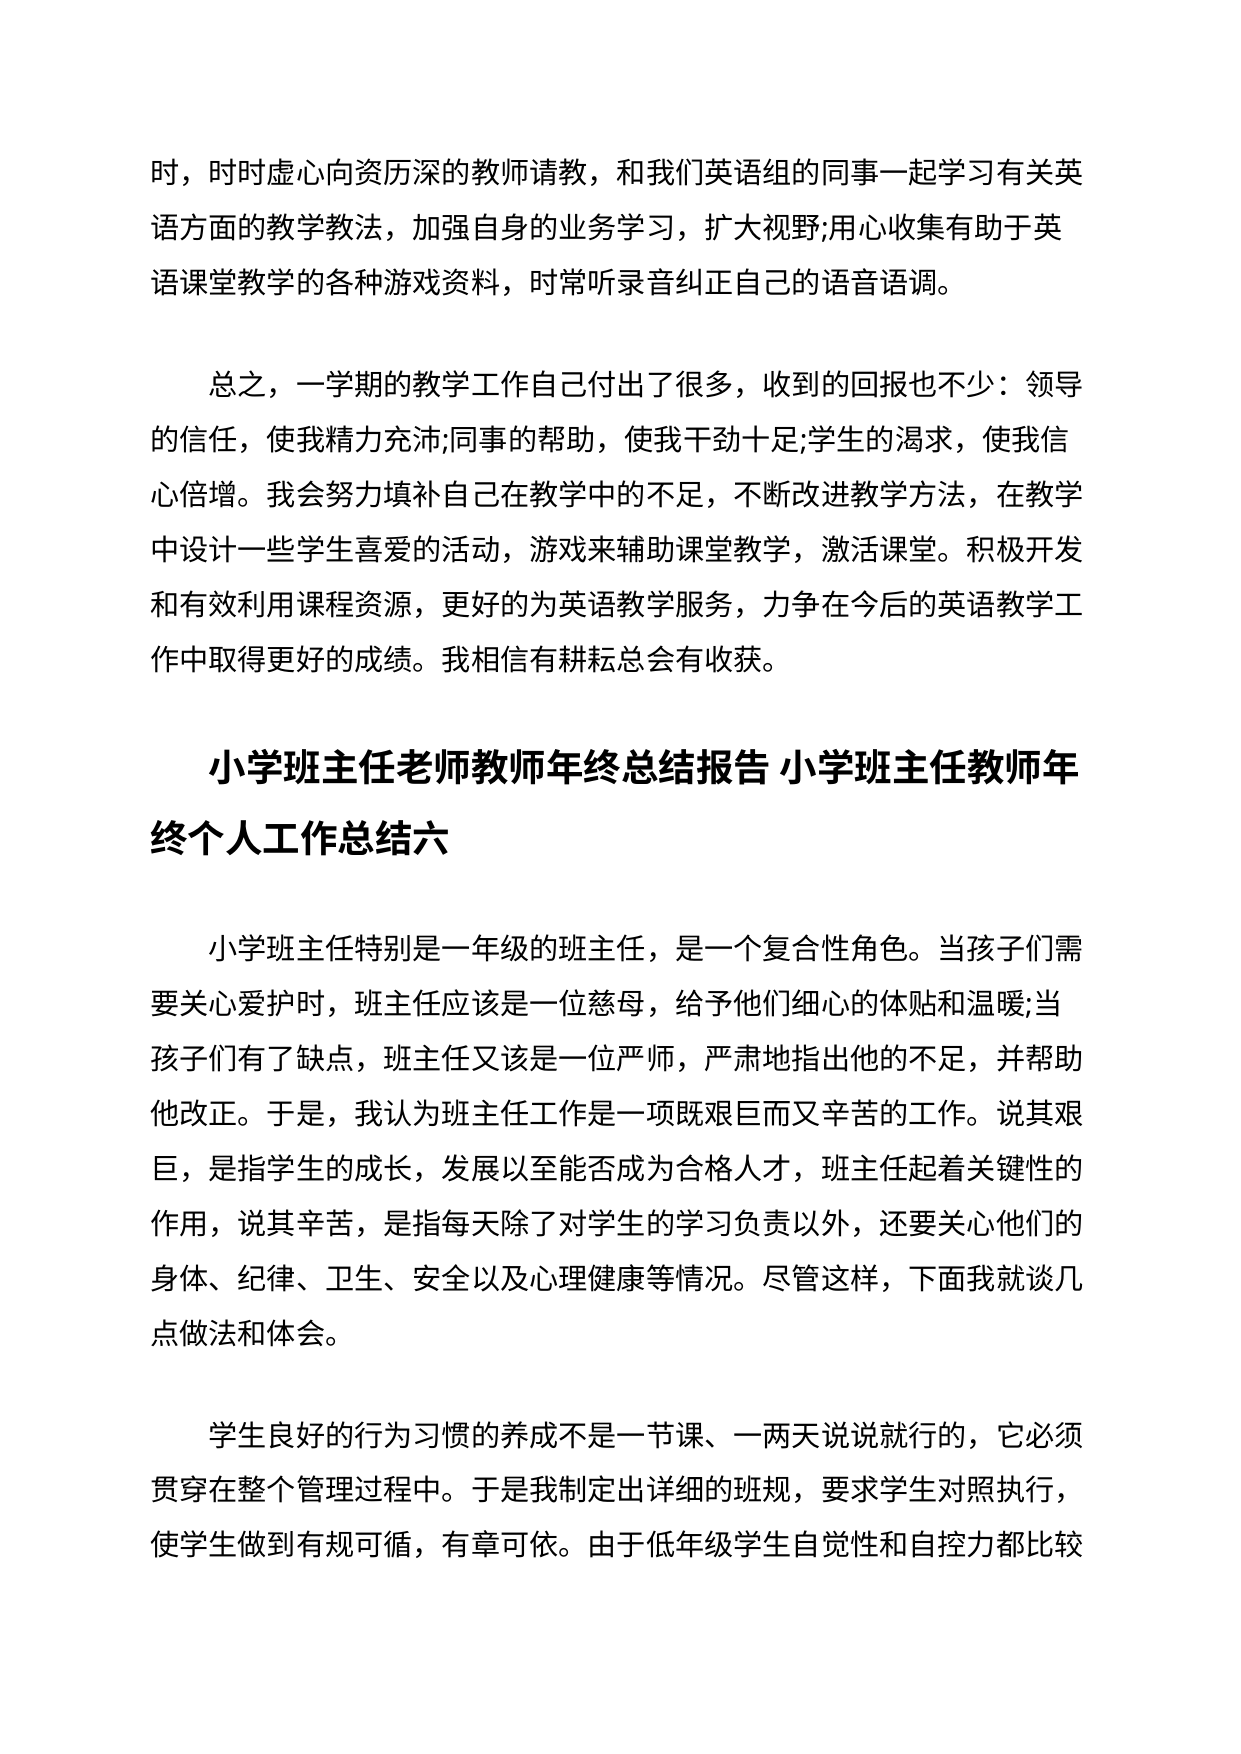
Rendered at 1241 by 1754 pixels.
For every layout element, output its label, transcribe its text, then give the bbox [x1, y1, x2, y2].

text 小学班主任特别是一年级的班主任，是一个复合性角色。当孩子们需要关心爱护时，班主任应该是一位慈母，给予他们细心的体贴和温暖;当孩子们有了缺点，班主任又该是一位严师，严肃地指出他的不足，并帮助他改正。于是，我认为班主任工作是一项既艰巨而又辛苦的工作。说其艰巨，是指学生的成长，发展以至能否成为合格人才，班主任起着关键性的作用，说其辛苦，是指每天除了对学生的学习负责以外，还要关心他们的身体、纪律、卫生、安全以及心理健康等情况。尽管这样，下面我就谈几点做法和体会。 [150, 926, 1090, 1353]
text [150, 1412, 1090, 1564]
text 小学班主任老师教师年终总结报告 小学班主任教师年终个人工作总结六 [150, 738, 1090, 863]
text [150, 150, 1090, 302]
text 总之，一学期的教学工作自己付出了很多，收到的回报也不少：领导的信任，使我精力充沛;同事的帮助，使我干劲十足;学生的渴求，使我信心倍增。我会努力填补自己在教学中的不足，不断改进教学方法，在教学中设计一些学生喜爱的活动，游戏来辅助课堂教学，激活课堂。积极开发和有效利用课程资源，更好的为英语教学服务，力争在今后的英语教学工作中取得更好的成绩。我相信有耕耘总会有收获。 [150, 362, 1090, 678]
